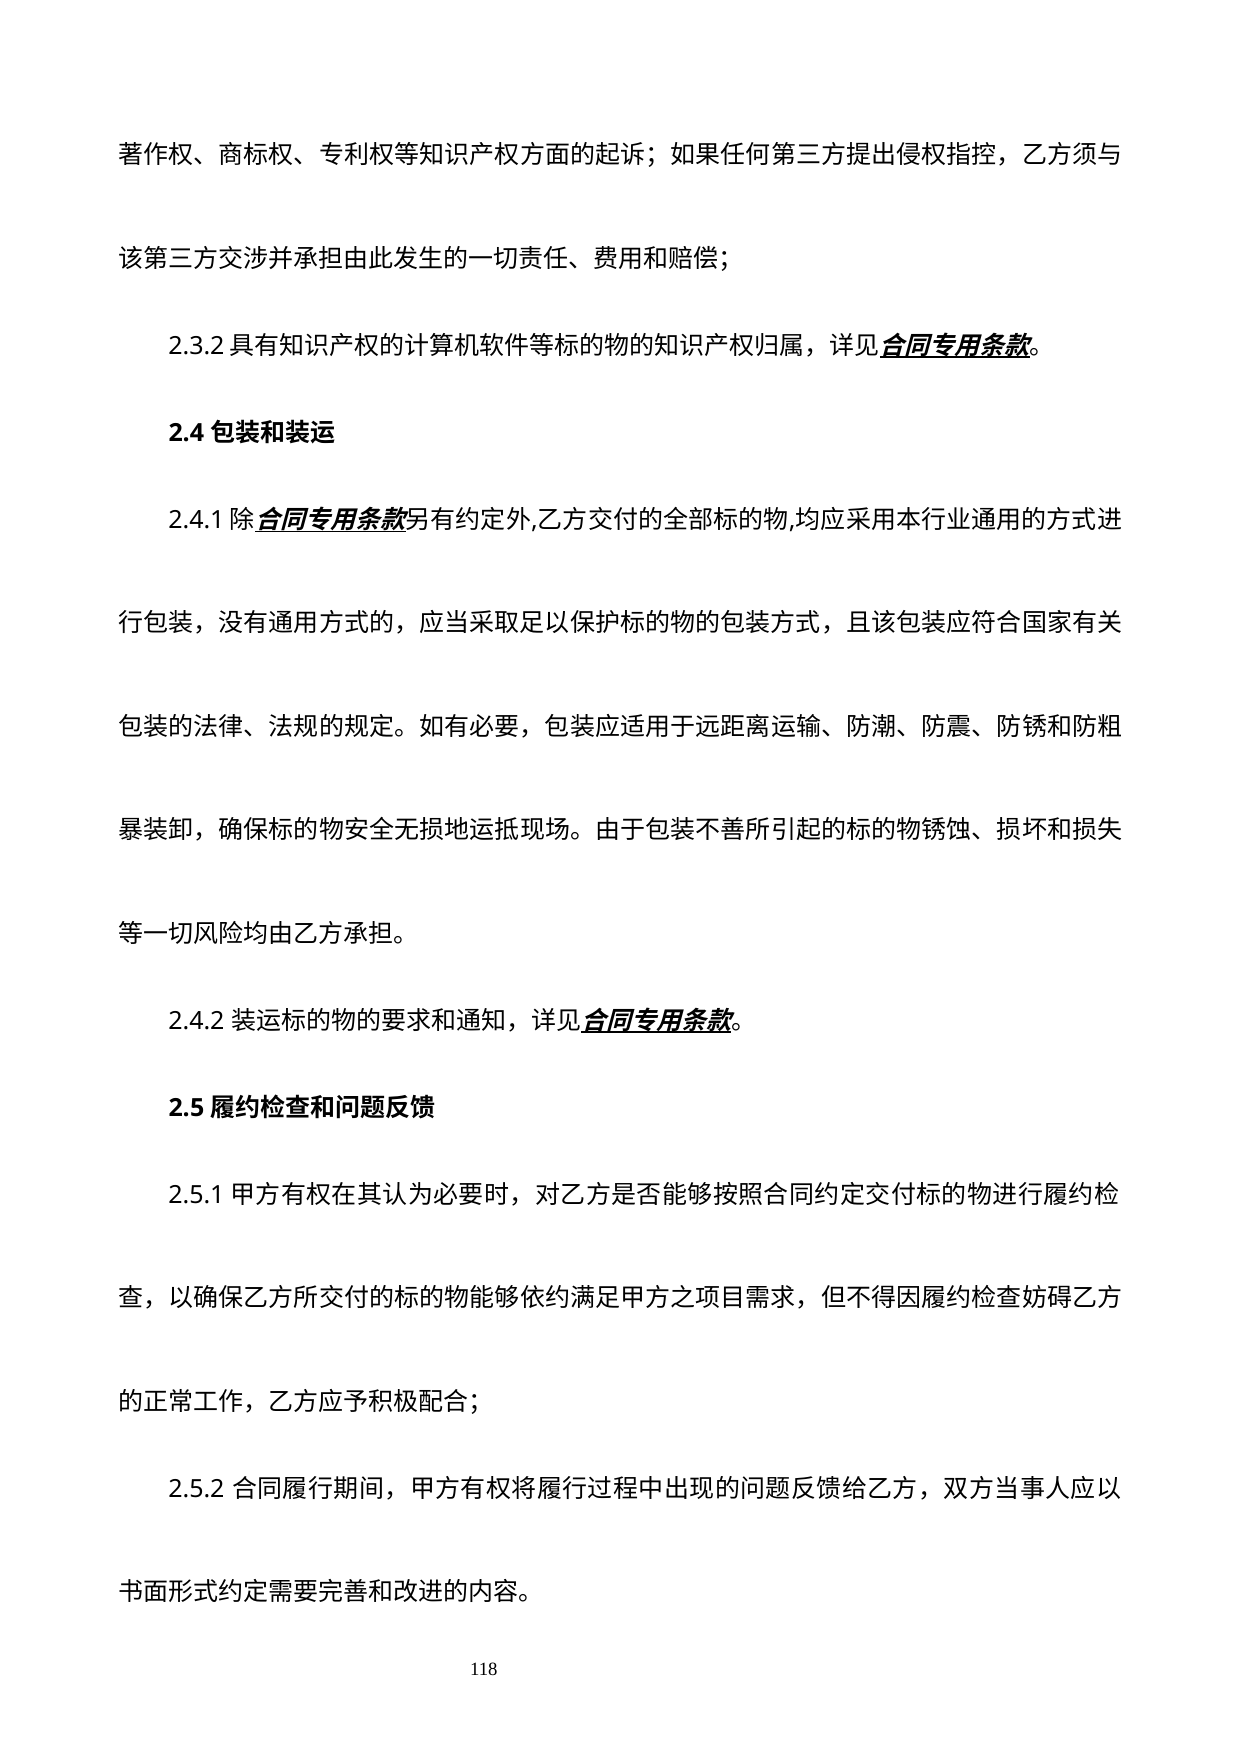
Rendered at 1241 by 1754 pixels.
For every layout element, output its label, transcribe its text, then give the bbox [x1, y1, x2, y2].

text 2.5.1甲方有权在其认为必要时，对乙方是否能够按照合同约定交付标的物进行履约检查，以确保乙方所交付的标的物能够依约满足甲方之项目需求，但不得因履约检查妨碍乙方的正常工作，乙方应予积极配合； [118, 1158, 1122, 1434]
text 2.4 包装和装运 [118, 396, 1122, 465]
text 2.4.2 装运标的物的要求和通知，详见合同专用条款。 [118, 984, 1122, 1053]
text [118, 118, 1122, 291]
text 2.5.2 合同履行期间，甲方有权将履行过程中出现的问题反馈给乙方，双方当事人应以书面形式约定需要完善和改进的内容。 [118, 1452, 1122, 1624]
text 2.4.1除合同专用条款另有约定外,乙方交付的全部标的物,均应采用本行业通用的方式进行包装，没有通用方式的，应当采取足以保护标的物的包装方式，且该包装应符合国家有关包装的法律、法规的规定。如有必要，包装应适用于远距离运输、防潮、防震、防锈和防粗暴装卸，确保标的物安全无损地运抵现场。由于包装不善所引起的标的物锈蚀、损坏和损失等一切风险均由乙方承担。 [118, 483, 1122, 966]
text 2.5 履约检查和问题反馈 [118, 1071, 1122, 1140]
text 2.3.2具有知识产权的计算机软件等标的物的知识产权归属，详见合同专用条款。 [118, 309, 1122, 378]
